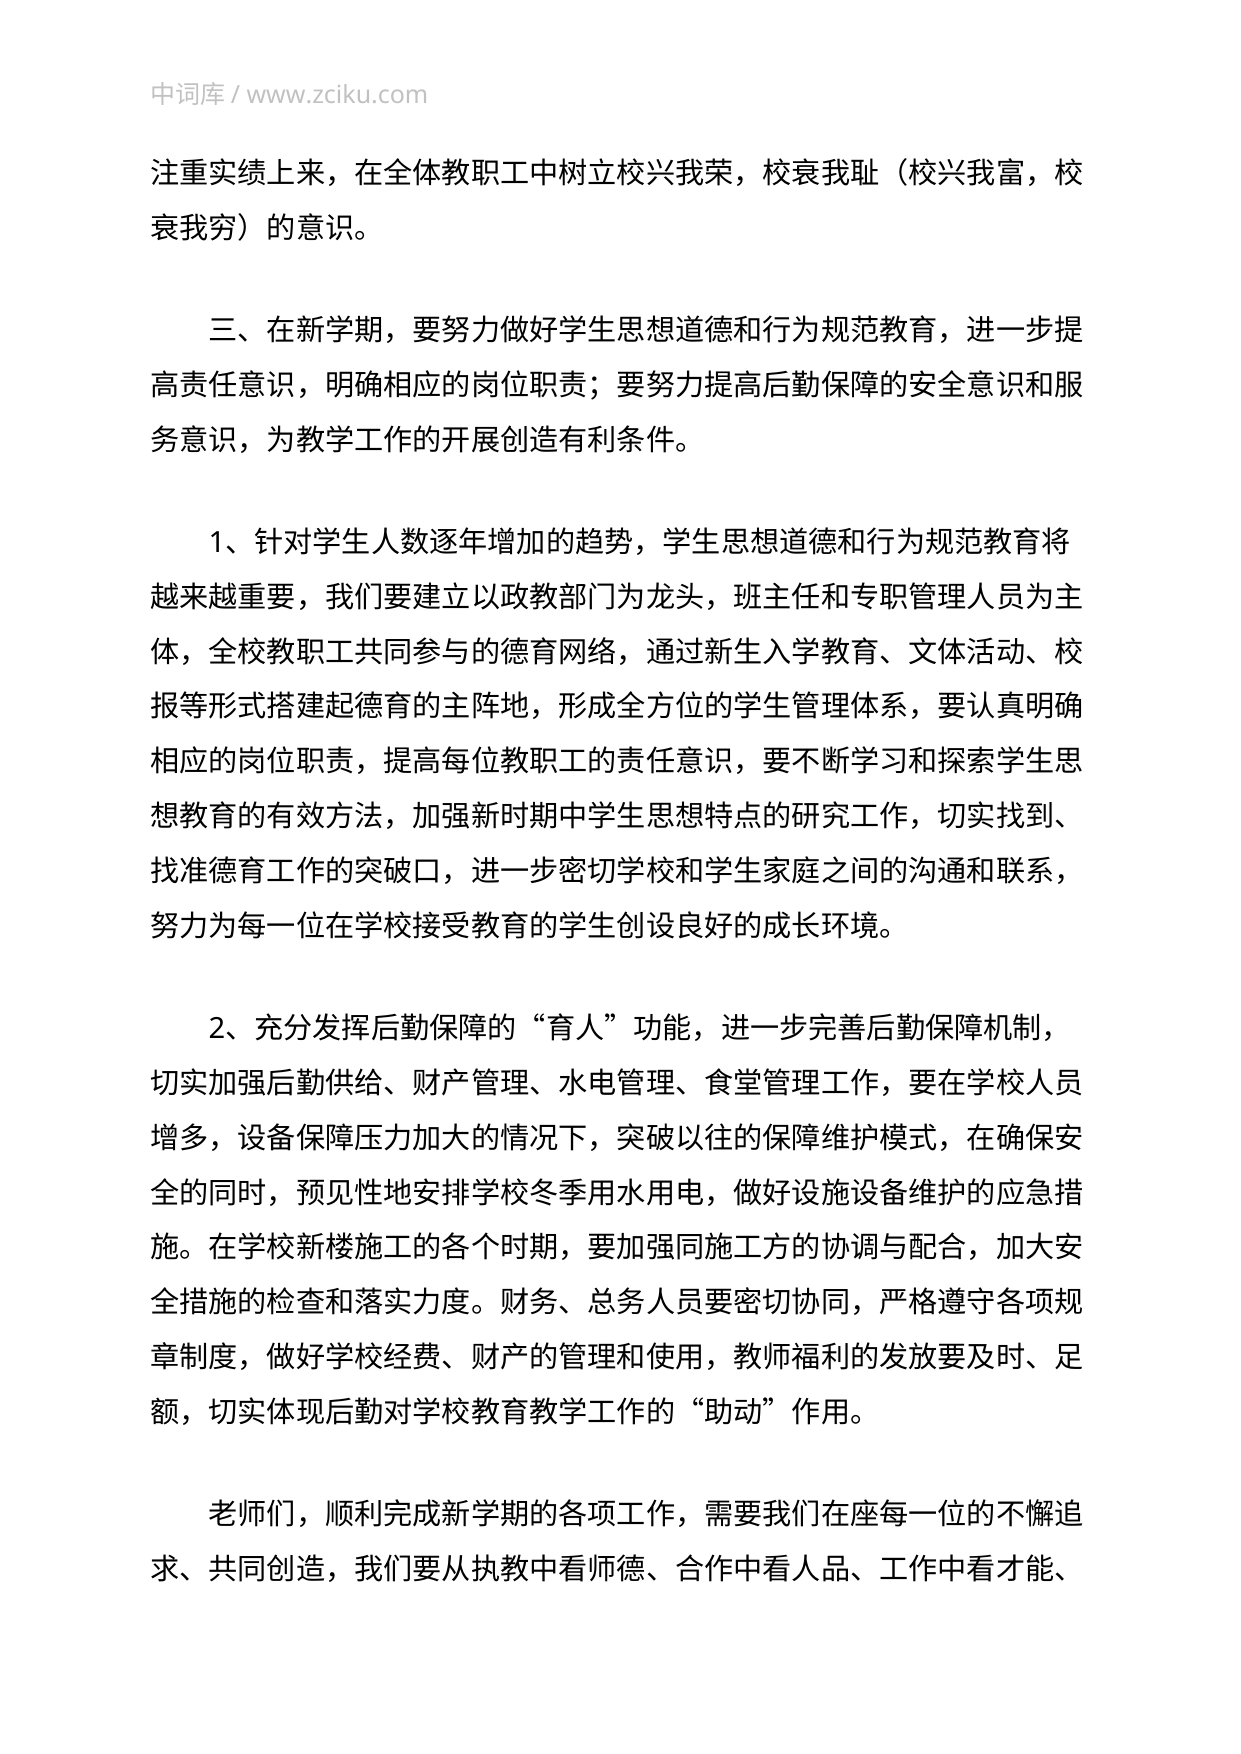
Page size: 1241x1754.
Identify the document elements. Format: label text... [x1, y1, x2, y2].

text 1、针对学生人数逐年增加的趋势，学生思想道德和行为规范教育将越来越重要，我们要建立以政教部门为龙头，班主任和专职管理人员为主体，全校教职工共同参与的德育网络，通过新生入学教育、文体活动、校报等形式搭建起德育的主阵地，形成全方位的学生管理体系，要认真明确相应的岗位职责，提高每位教职工的责任意识，要不断学习和探索学生思想教育的有效方法，加强新时期中学生思想特点的研究工作，切实找到、找准德育工作的突破口，进一步密切学校和学生家庭之间的沟通和联系，努力为每一位在学校接受教育的学生创设良好的成长环境。 [150, 518, 1090, 945]
text 2、充分发挥后勤保障的“育人”功能，进一步完善后勤保障机制，切实加强后勤供给、财产管理、水电管理、食堂管理工作，要在学校人员增多，设备保障压力加大的情况下，突破以往的保障维护模式，在确保安全的同时，预见性地安排学校冬季用水用电，做好设施设备维护的应急措施。在学校新楼施工的各个时期，要加强同施工方的协调与配合，加大安全措施的检查和落实力度。财务、总务人员要密切协同，严格遵守各项规章制度，做好学校经费、财产的管理和使用，教师福利的发放要及时、足额，切实体现后勤对学校教育教学工作的“助动”作用。 [150, 1004, 1090, 1431]
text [150, 1491, 1090, 1588]
text 三、在新学期，要努力做好学生思想道德和行为规范教育，进一步提高责任意识，明确相应的岗位职责；要努力提高后勤保障的安全意识和服务意识，为教学工作的开展创造有利条件。 [150, 307, 1090, 459]
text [150, 150, 1090, 247]
